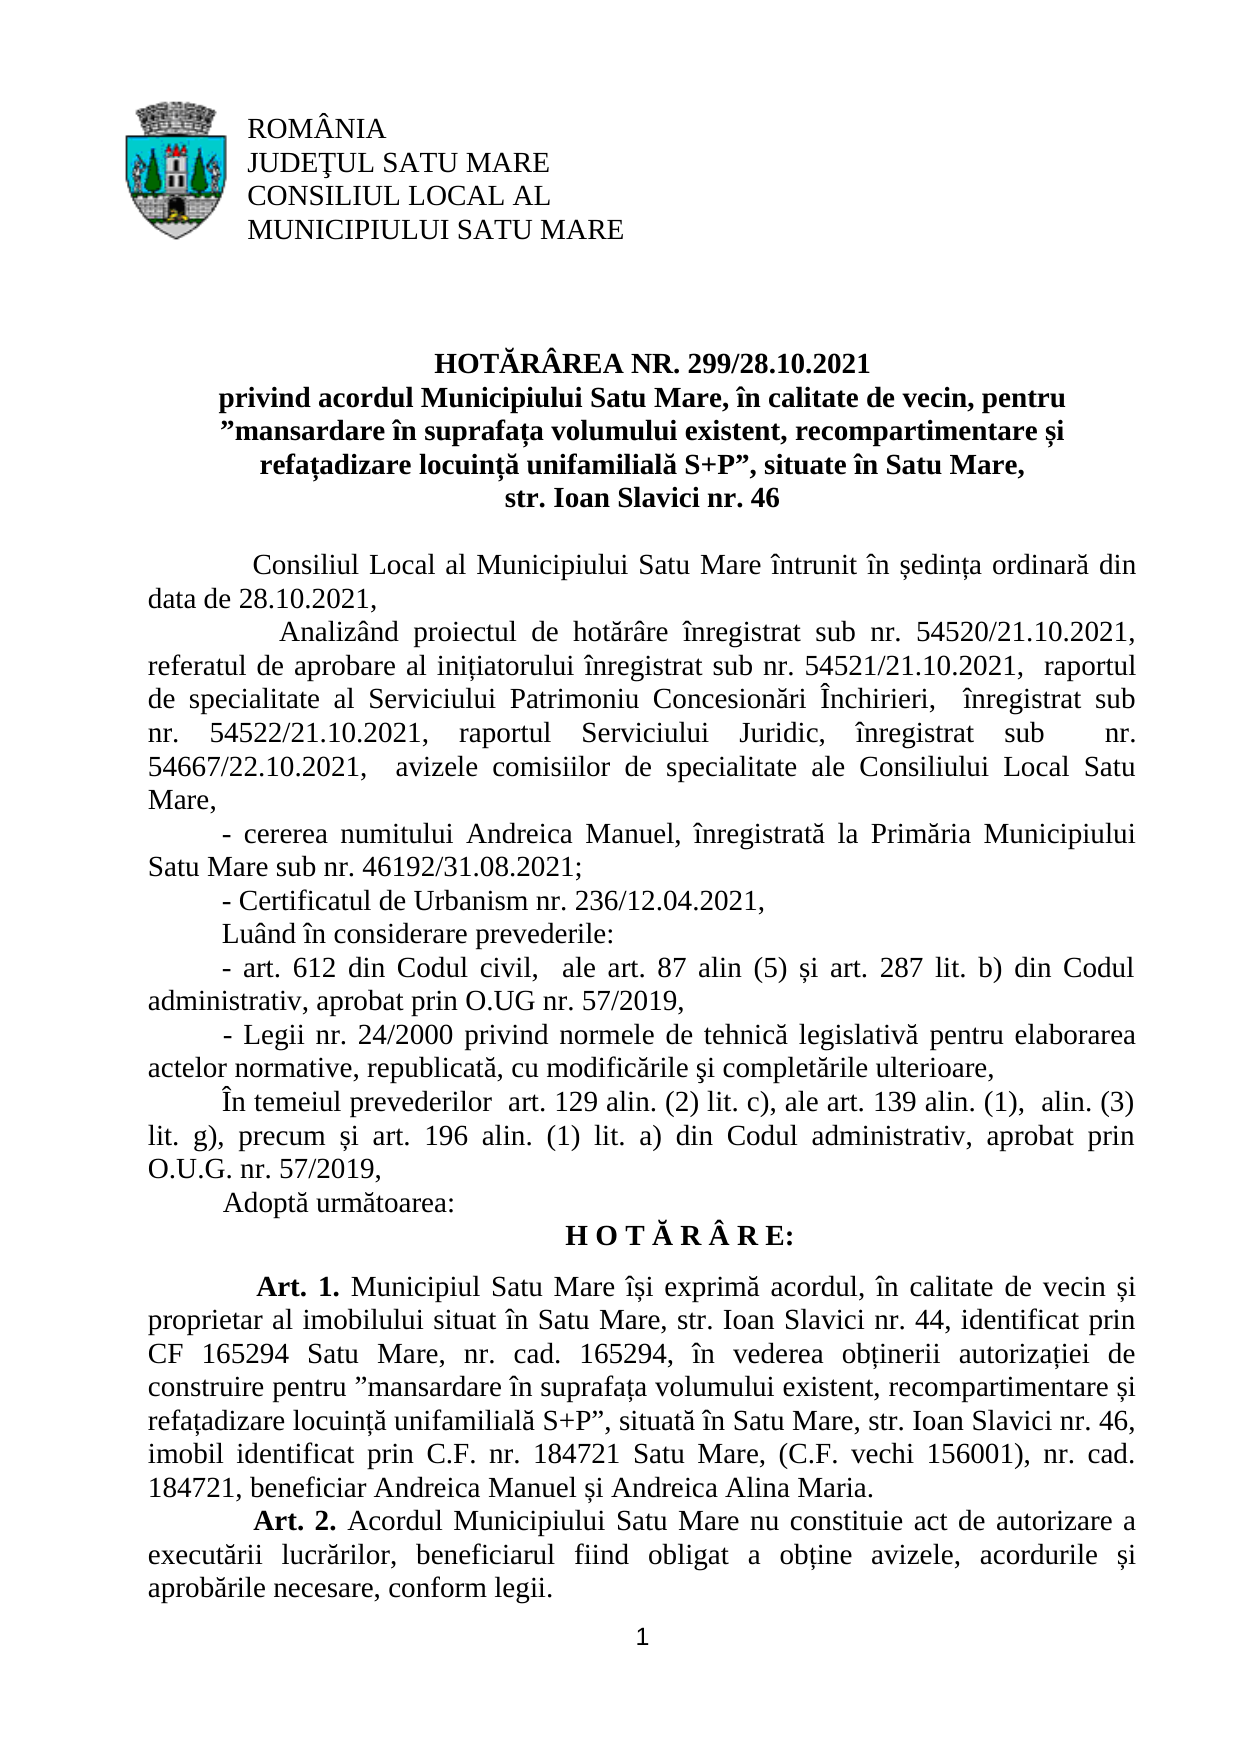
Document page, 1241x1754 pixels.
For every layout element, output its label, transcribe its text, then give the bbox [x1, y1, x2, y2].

text În temeiul prevederilor art. 129 alin. (2) lit. c), ale art. 139 alin. (1), alin. (3) lit. g), precum și art. 196 alin. (1) lit. a) din Codul administrativ, aprobat prin O.U.G. nr. 57/2019, [148, 1084, 1137, 1185]
text HOTĂRÂREA NR. 299/28.10.2021 [148, 346, 1137, 380]
picture [121, 99, 229, 243]
text Analizând proiectul de hotărâre înregistrat sub nr. 54520/21.10.2021, referatul de aprobare al inițiatorului înregistrat sub nr. 54521/21.10.2021, raportul de specialitate al Serviciului Patrimoniu Concesionări Închirieri, înregistrat sub nr. 54522/21.10.2021, raportul Serviciului Juridic, înregistrat sub nr. 54667/22.10.2021, avizele comisiilor de specialitate ale Consiliului Local Satu Mare, [148, 614, 1137, 816]
text - Certificatul de Urbanism nr. 236/12.04.2021, [148, 883, 1108, 916]
text - art. 612 din Codul civil, ale art. 87 alin (5) și art. 287 lit. b) din Codul administrativ, aprobat prin O.UG nr. 57/2019, [148, 950, 1137, 1017]
text CONSILIUL LOCAL AL [229, 178, 1137, 212]
text MUNICIPIULUI SATU MARE [148, 212, 1137, 246]
text - cererea numitului Andreica Manuel, înregistrată la Primăria Municipiului Satu Mare sub nr. 46192/31.08.2021; [148, 816, 1137, 883]
text - Legii nr. 24/2000 privind normele de tehnică legislativă pentru elaborarea actelor normative, republicată, cu modificările şi completările ulterioare, [148, 1017, 1137, 1084]
text H O T Ă R Â R E: [148, 1218, 1137, 1252]
text Consiliul Local al Municipiului Satu Mare întrunit în ședința ordinară din data de 28.10.2021, [148, 547, 1137, 614]
text JUDEŢUL SATU MARE [229, 145, 1137, 178]
text Luând în considerare prevederile: [148, 916, 1137, 950]
text Adoptă următoarea: [148, 1185, 1137, 1218]
text Art. 1. Municipiul Satu Mare își exprimă acordul, în calitate de vecin și proprietar al imobilului situat în Satu Mare, str. Ioan Slavici nr. 44, identificat prin CF 165294 Satu Mare, nr. cad. 165294, în vederea obținerii autorizației de construire pentru ”mansardare în suprafața volumului existent, recompartimentare și refațadizare locuință unifamilială S+P”, situată în Satu Mare, str. Ioan Slavici nr. 46, imobil identificat prin C.F. nr. 184721 Satu Mare, (C.F. vechi 156001), nr. cad. 184721, beneficiar Andreica Manuel și Andreica Alina Maria. [148, 1269, 1137, 1503]
text str. Ioan Slavici nr. 46 [148, 480, 1137, 514]
text privind acordul Municipiului Satu Mare, în calitate de vecin, pentru ”mansardare în suprafața volumului existent, recompartimentare și refațadizare locuință unifamilială S+P”, situate în Satu Mare, [148, 380, 1137, 480]
text Art. 2. Acordul Municipiului Satu Mare nu constituie act de autorizare a executării lucrărilor, beneficiarul fiind obligat a obține avizele, acordurile și aprobările necesare, conform legii. [148, 1503, 1137, 1604]
text ROMÂNIA [229, 111, 1137, 145]
